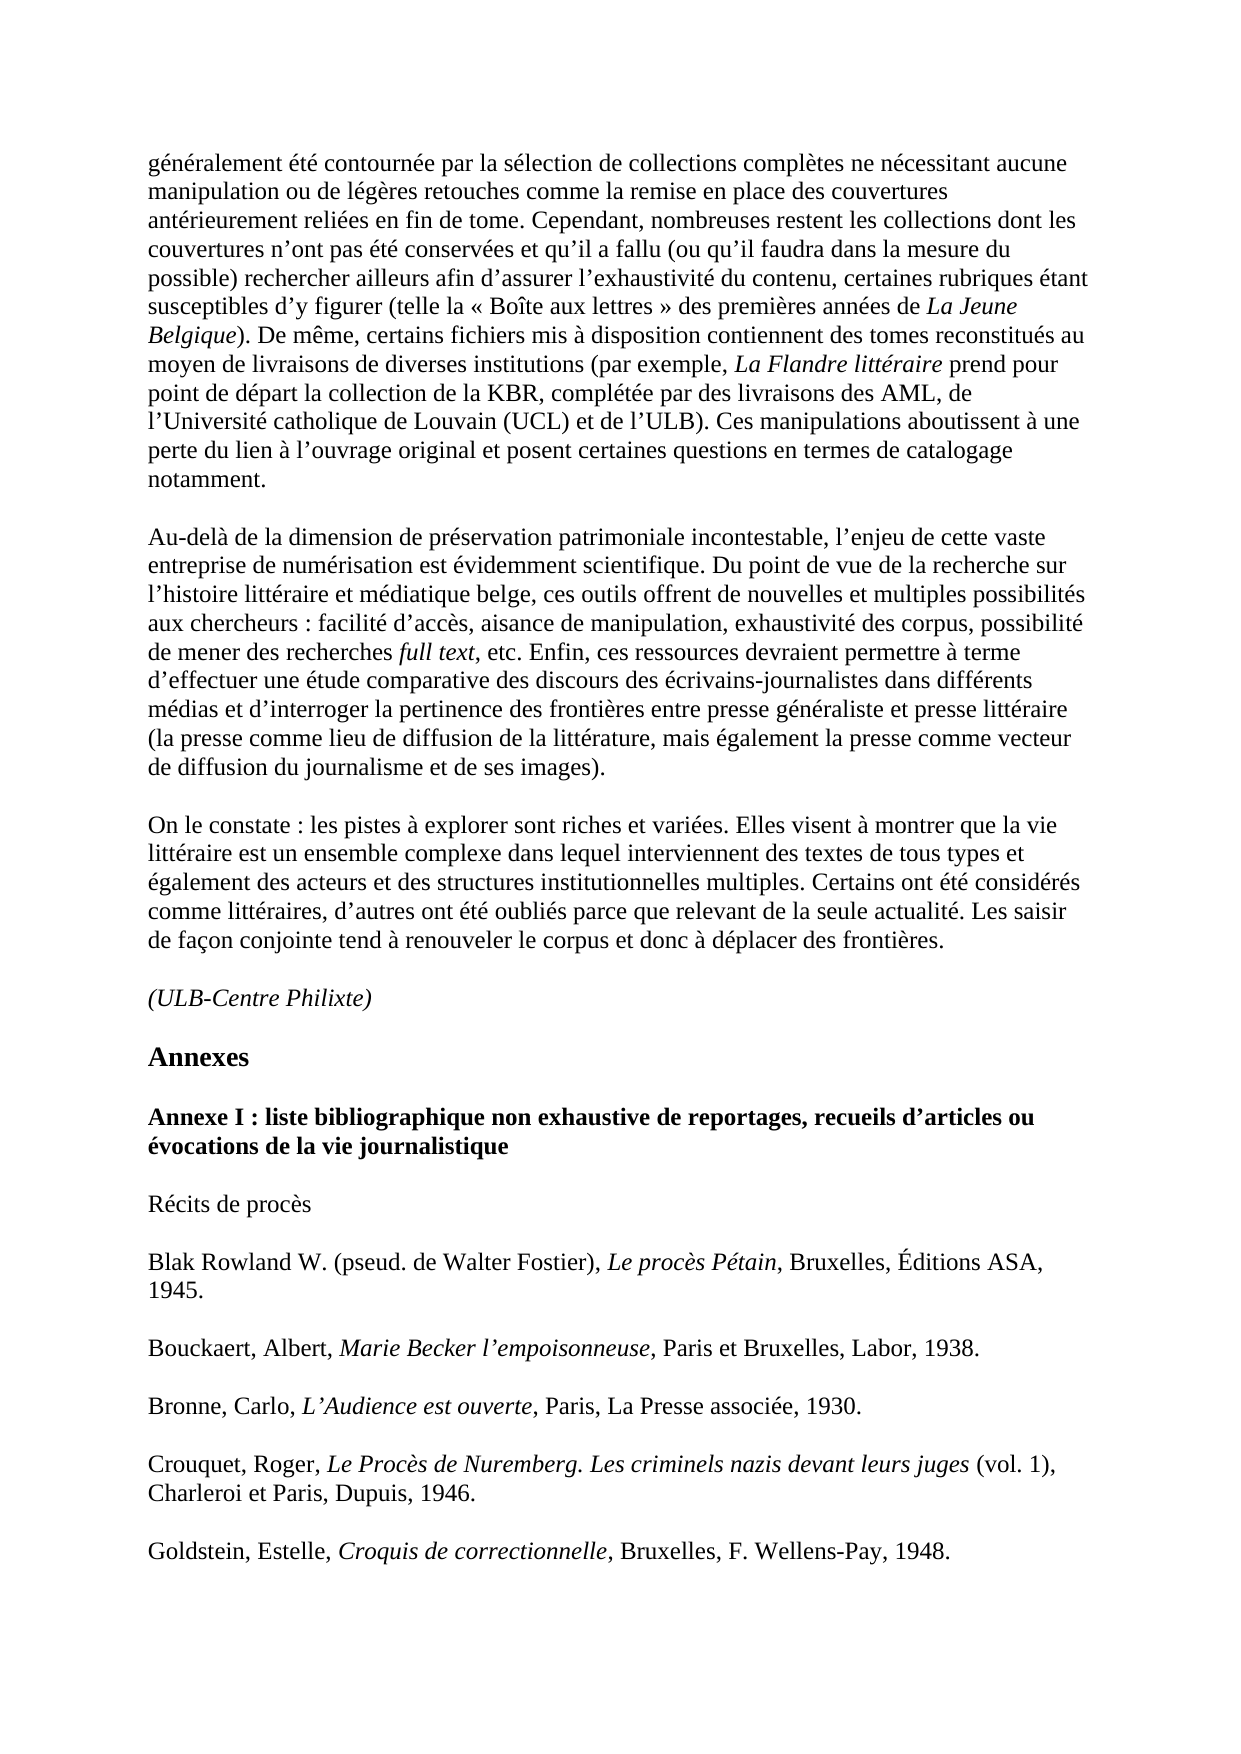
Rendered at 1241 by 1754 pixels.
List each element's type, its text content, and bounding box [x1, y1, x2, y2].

text Annexe I : liste bibliographique non exhaustive de reportages, recueils d’articles ou évocations de la vie journalistique [148, 1102, 1093, 1159]
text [148, 148, 1093, 493]
text Annexes [148, 1041, 1093, 1073]
text Goldstein, Estelle, Croquis de correctionnelle, Bruxelles, F. Wellens-Pay, 1948. [148, 1536, 1093, 1564]
text Crouquet, Roger, Le Procès de Nuremberg. Les criminels nazis devant leurs juges (vol. 1), Charleroi et Paris, Dupuis, 1946. [148, 1449, 1093, 1507]
text Bronne, Carlo, L’Audience est ouverte, Paris, La Presse associée, 1930. [148, 1391, 1093, 1420]
text Blak Rowland W. (pseud. de Walter Fostier), Le procès Pétain, Bruxelles, Éditions ASA, 1945. [148, 1247, 1093, 1304]
text (ULB-Centre Philixte) [148, 983, 1093, 1011]
text Au-delà de la dimension de préservation patrimoniale incontestable, l’enjeu de cette vaste entreprise de numérisation est évidemment scientifique. Du point de vue de la recherche sur l’histoire littéraire et médiatique belge, ces outils offrent de nouvelles et multiples possibilités aux chercheurs : facilité d’accès, aisance de manipulation, exhaustivité des corpus, possibilité de mener des recherches full text, etc. Enfin, ces ressources devraient permettre à terme d’effectuer une étude comparative des discours des écrivains-journalistes dans différents médias et d’interroger la pertinence des frontières entre presse généraliste et presse littéraire (la presse comme lieu de diffusion de la littérature, mais également la presse comme vecteur de diffusion du journalisme et de ses images). [148, 522, 1093, 781]
text Récits de procès [148, 1189, 1093, 1217]
text Bouckaert, Albert, Marie Becker l’empoisonneuse, Paris et Bruxelles, Labor, 1938. [148, 1333, 1093, 1362]
text On le constate : les pistes à explorer sont riches et variées. Elles visent à montrer que la vie littéraire est un ensemble complexe dans lequel interviennent des textes de tous types et également des acteurs et des structures institutionnelles multiples. Certains ont été considérés comme littéraires, d’autres ont été oubliés parce que relevant de la seule actualité. Les saisir de façon conjointe tend à renouveler le corpus et donc à déplacer des frontières. [148, 810, 1093, 953]
